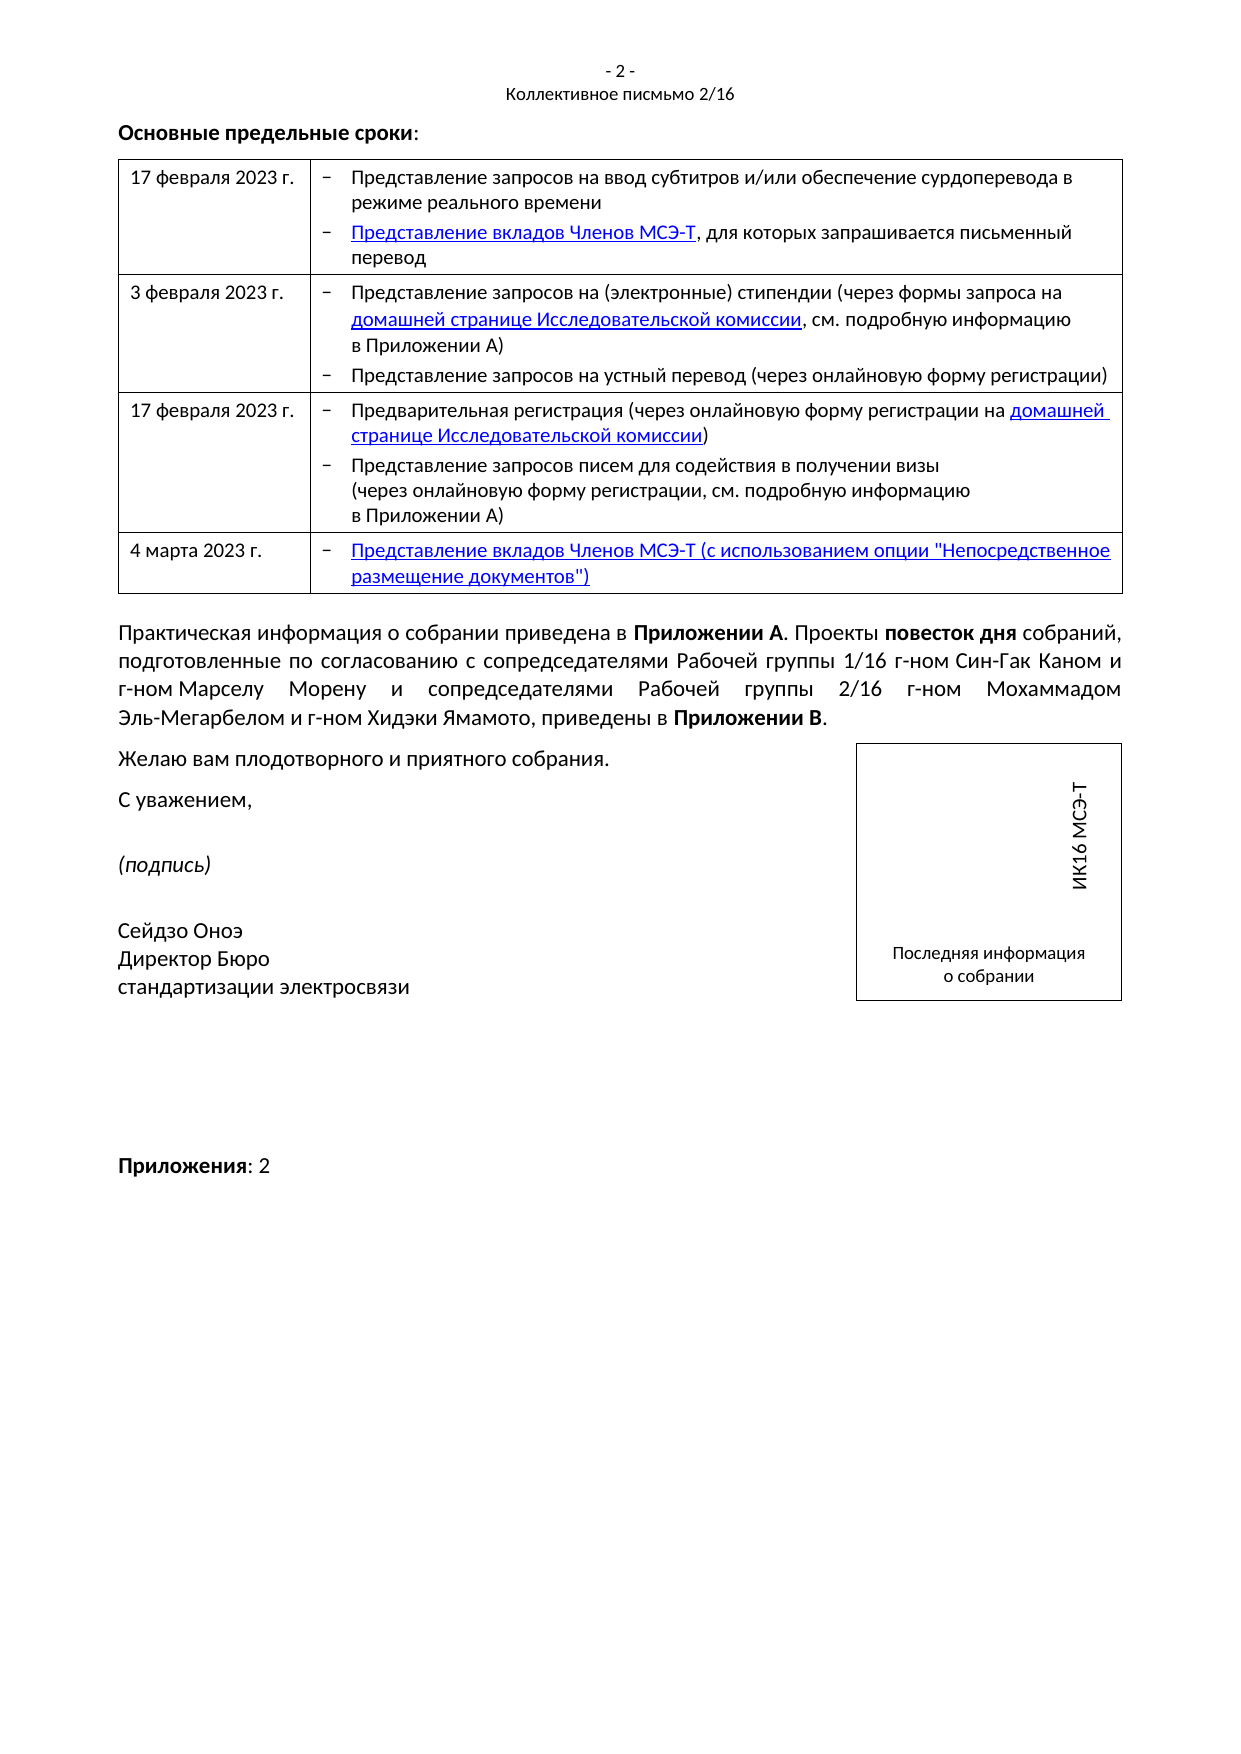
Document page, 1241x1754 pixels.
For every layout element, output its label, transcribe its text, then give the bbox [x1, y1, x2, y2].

table_cell − Представление вкладов Членов МСЭ-Т (с использованием опции "Непосредственное размещение документов") [311, 533, 1122, 592]
table_cell Последняя информация о собрании [857, 929, 1121, 1000]
table_cell − Предварительная регистрация (через онлайновую форму регистрации на домашней странице Исследовательской комиссии) − Представление запросов писем для содействия в получении визы (через онлайновую форму регистрации, см. подробную информацию в Приложении А) [311, 393, 1122, 532]
table_cell 3 февраля 2023 г. [119, 275, 310, 392]
text Основные предельные сроки: [118, 118, 1122, 146]
text Практическая информация о собрании приведена в Приложении A. Проекты повесток дня собраний, подготовленные по согласованию с сопредседателями Рабочей группы 1/16 г-ном Син-Гак Каном и г-ном Марселу Морену и сопредседателями Рабочей группы 2/16 г-ном Мохаммадом Эль-Мегарбелом и г-ном Хидэки Ямамото, приведены в Приложении В. [118, 618, 1122, 731]
table_header − Представление запросов на ввод субтитров и/или обеспечение сурдоперевода в режиме реального времени − Представление вкладов Членов МСЭ-T, для которых запрашивается письменный перевод [311, 160, 1122, 274]
text Приложения: 2 [118, 1151, 1122, 1179]
table_cell 17 февраля 2023 г. [119, 393, 310, 532]
table_header 17 февраля 2023 г. [119, 160, 310, 274]
table_cell − Представление запросов на (электронные) стипендии (через формы запроса на домашней странице Исследовательской комиссии, см. подробную информацию в Приложении A) − Представление запросов на устный перевод (через онлайновую форму регистрации) [311, 275, 1122, 392]
table_header ИК16 МСЭ-T [857, 744, 1121, 929]
table_header Желаю вам плодотворного и приятного собрания. С уважением, (подпись) Сейдзо Оноэ Директор Бюро стандартизации электросвязи [118, 743, 856, 1000]
table_cell 4 марта 2023 г. [119, 533, 310, 592]
